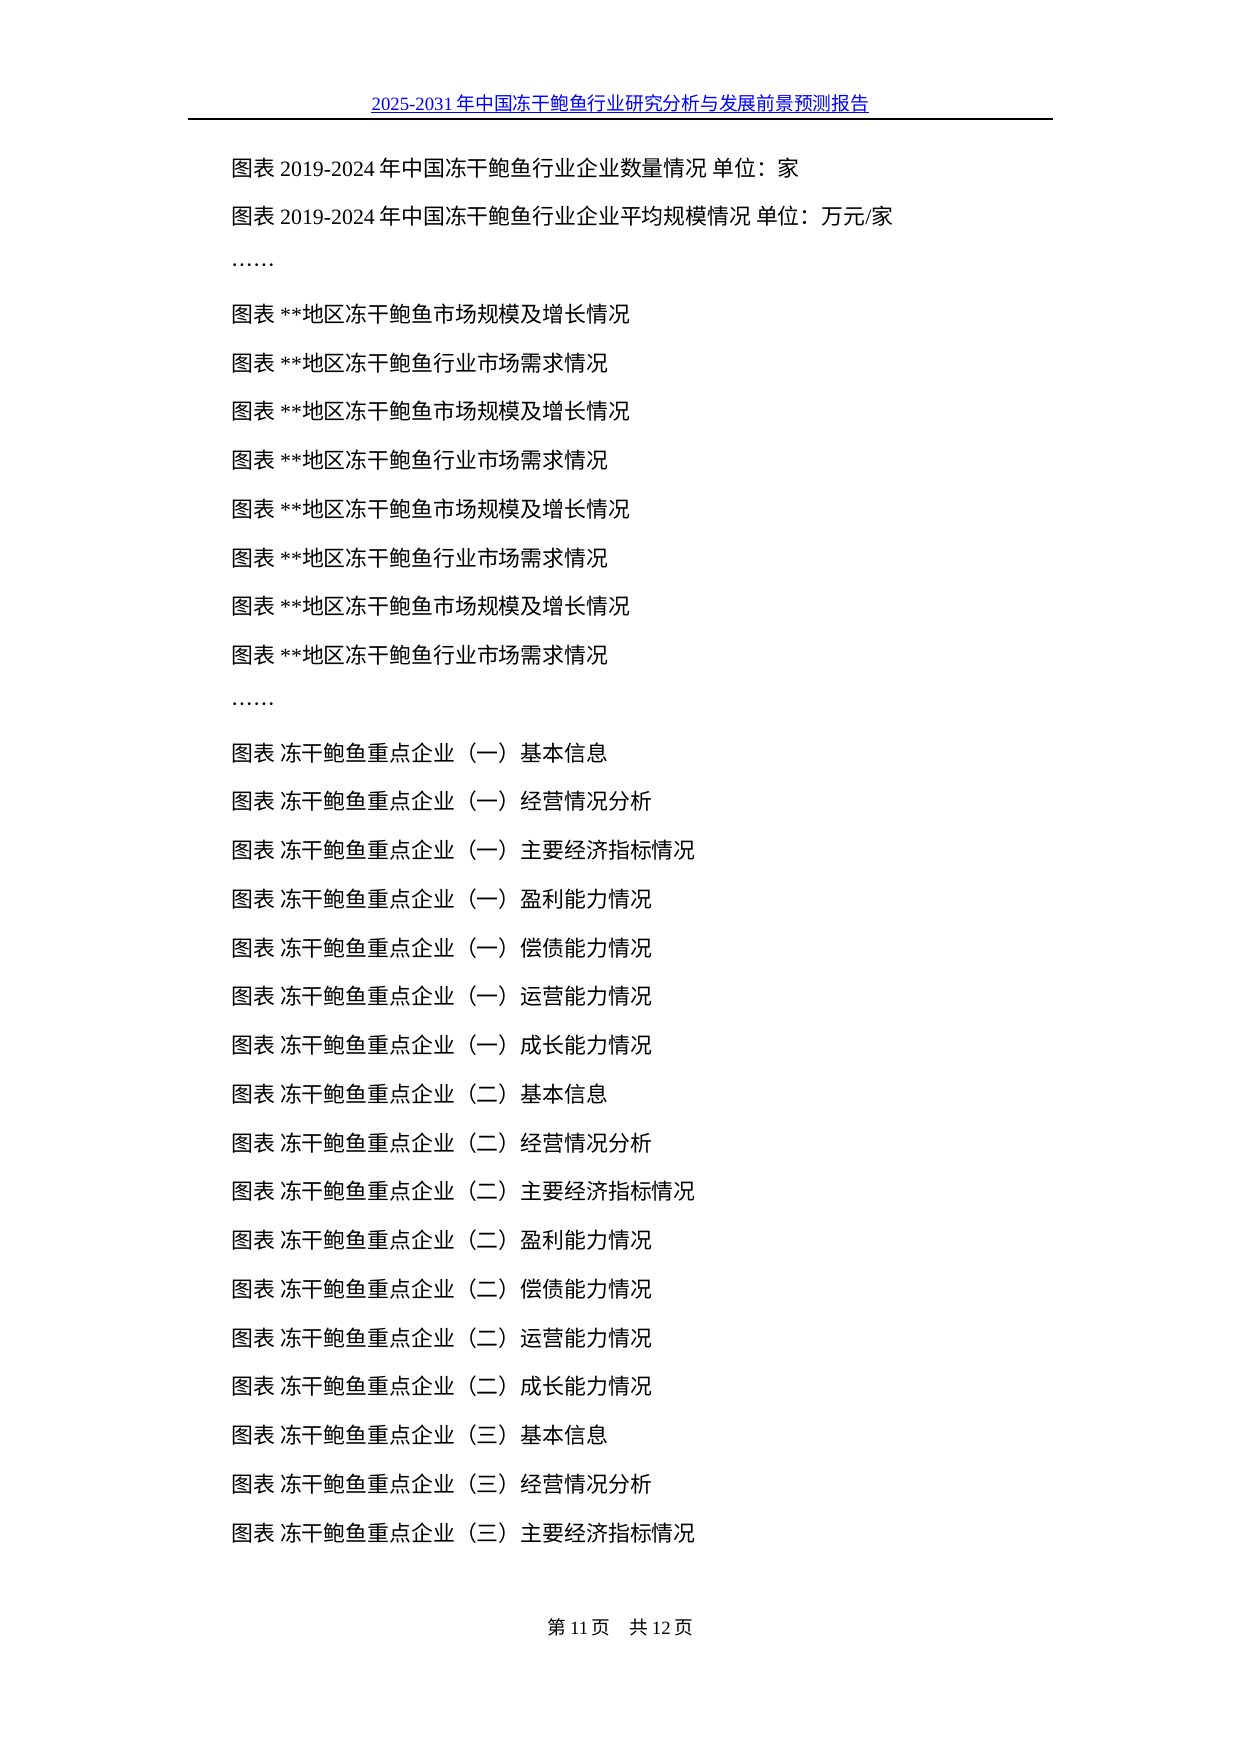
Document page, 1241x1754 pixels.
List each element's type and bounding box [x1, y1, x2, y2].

text [187, 150, 1053, 1548]
